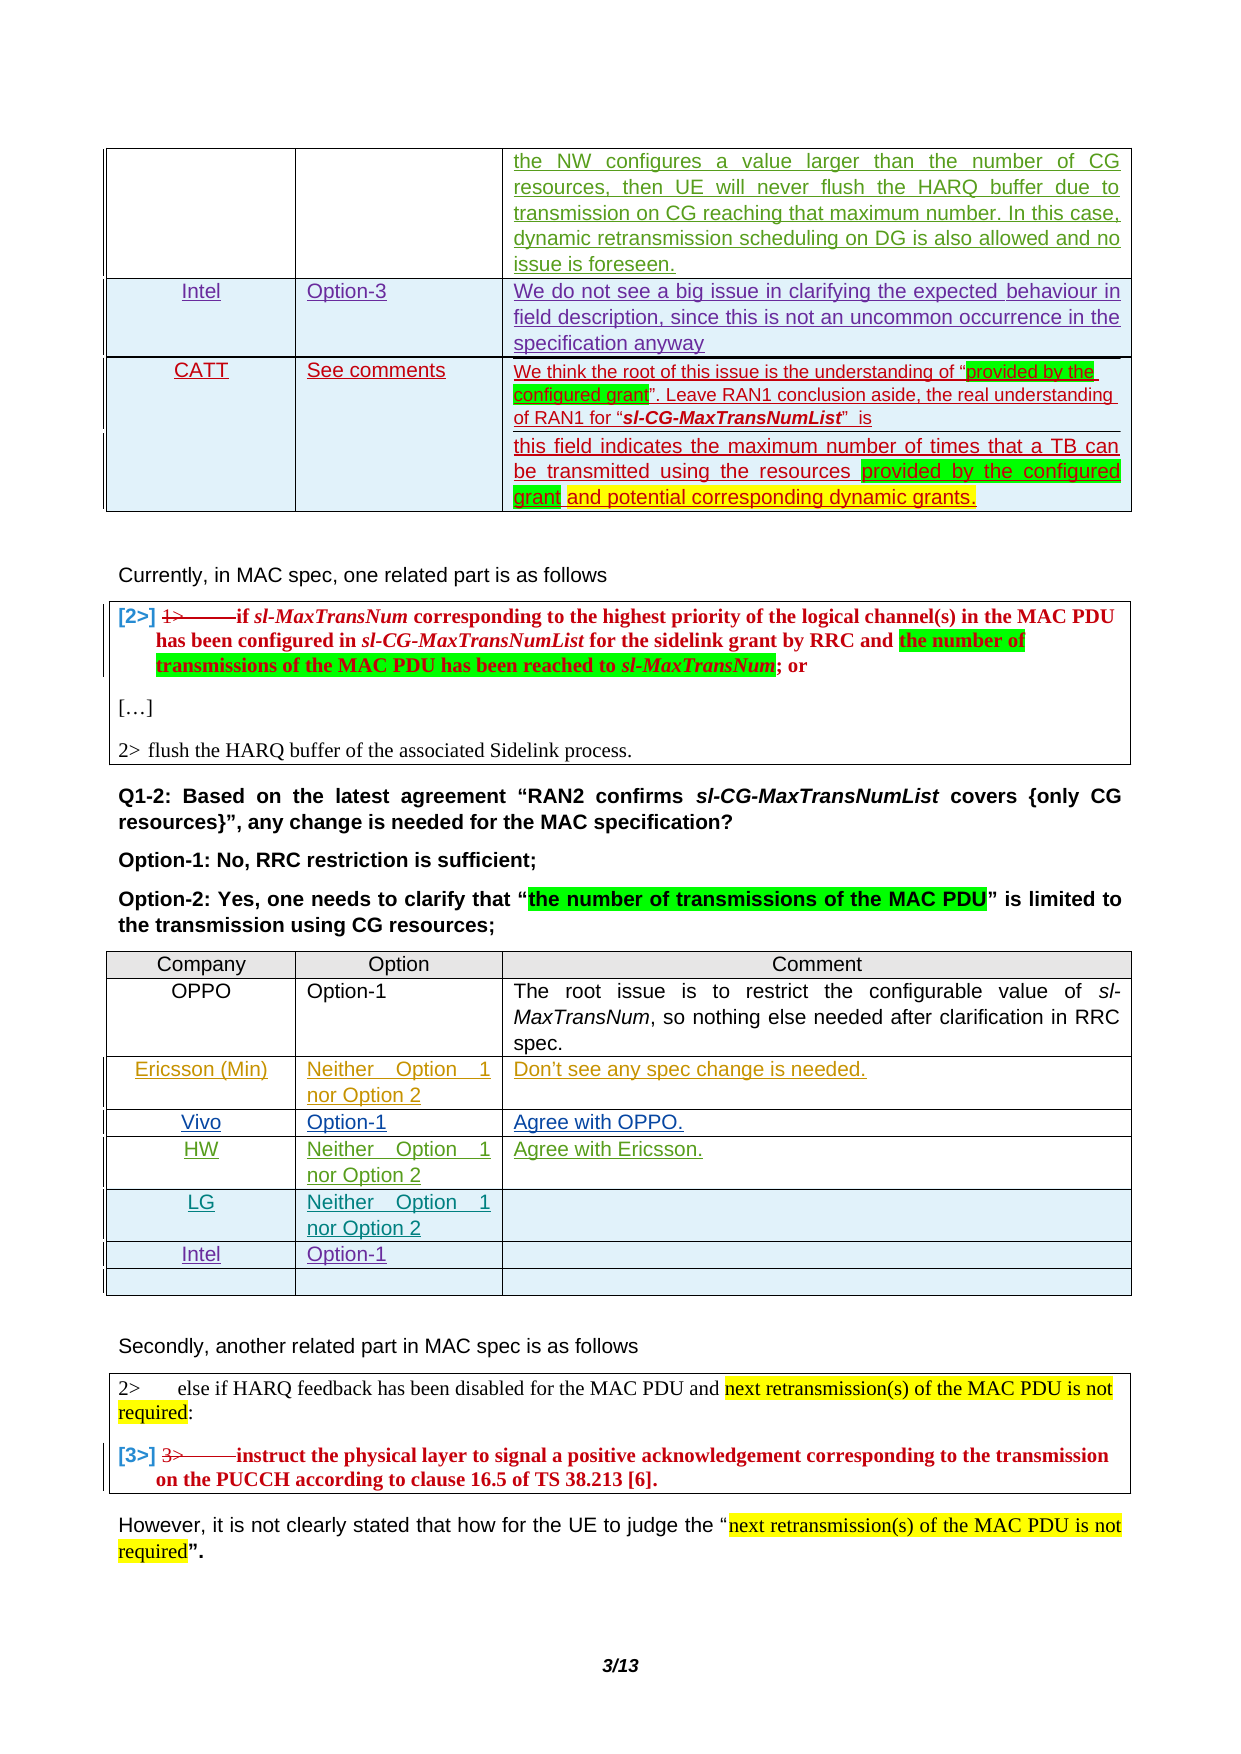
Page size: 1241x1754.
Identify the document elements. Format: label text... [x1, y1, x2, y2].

list instruct the physical layer to signal a positive acknowledgement corresponding to the transmission on the PUCCH according to clause 16.5 of TS 38.213 [6]. [110, 1439, 1130, 1493]
table_cell The root issue is to restrict the configurable value of sl-MaxTransNum, so nothing else needed after clarification in RRC spec. [503, 979, 1131, 1056]
table_header Company [107, 952, 295, 978]
text 2> flush the HARQ buffer of the associated Sidelink process. [110, 735, 1130, 764]
table_cell [107, 1110, 295, 1136]
text Option-1: No, RRC restriction is sufficient; [118, 848, 1122, 872]
text 2> else if HARQ feedback has been disabled for the MAC PDU and next retransmission(s) of the MAC PDU is not required: [110, 1374, 1130, 1424]
table_header Comment [503, 952, 1131, 978]
text Secondly, another related part in MAC spec is as follows [118, 1334, 1122, 1358]
table_cell [296, 1110, 502, 1136]
table_cell [296, 1057, 502, 1109]
table_cell [296, 1137, 502, 1188]
table_cell [503, 149, 1131, 278]
table_cell [296, 149, 502, 278]
table_cell [503, 1137, 1131, 1188]
text Q1-2: Based on the latest agreement “RAN2 confirms sl-CG-MaxTransNumList covers {only CG resources}”, any change is needed for the MAC specification? [118, 784, 1122, 834]
table_header Option [296, 952, 502, 978]
text Option-2: Yes, one needs to clarify that “the number of transmissions of the MAC PDU” is limited to the transmission using CG resources; [118, 887, 1122, 936]
table_cell [503, 1057, 1131, 1109]
table_cell [503, 1110, 1131, 1136]
text Currently, in MAC spec, one related part is as follows [118, 563, 1122, 587]
table_cell [107, 1137, 295, 1188]
table_cell [107, 149, 295, 278]
text However, it is not clearly stated that how for the UE to judge the “next retransmission(s) of the MAC PDU is not required”. [118, 1513, 1122, 1563]
text […] [110, 692, 1130, 719]
table_cell [107, 1057, 295, 1109]
table_cell Option-1 [296, 979, 502, 1056]
table_cell OPPO [107, 979, 295, 1056]
list if sl-MaxTransNum corresponding to the highest priority of the logical channel(s) in the MAC PDU has been configured in sl-CG-MaxTransNumList for the sidelink grant by RRC and the number of transmissions of the MAC PDU has been reached to sl-MaxTransNum; or [110, 602, 1130, 677]
